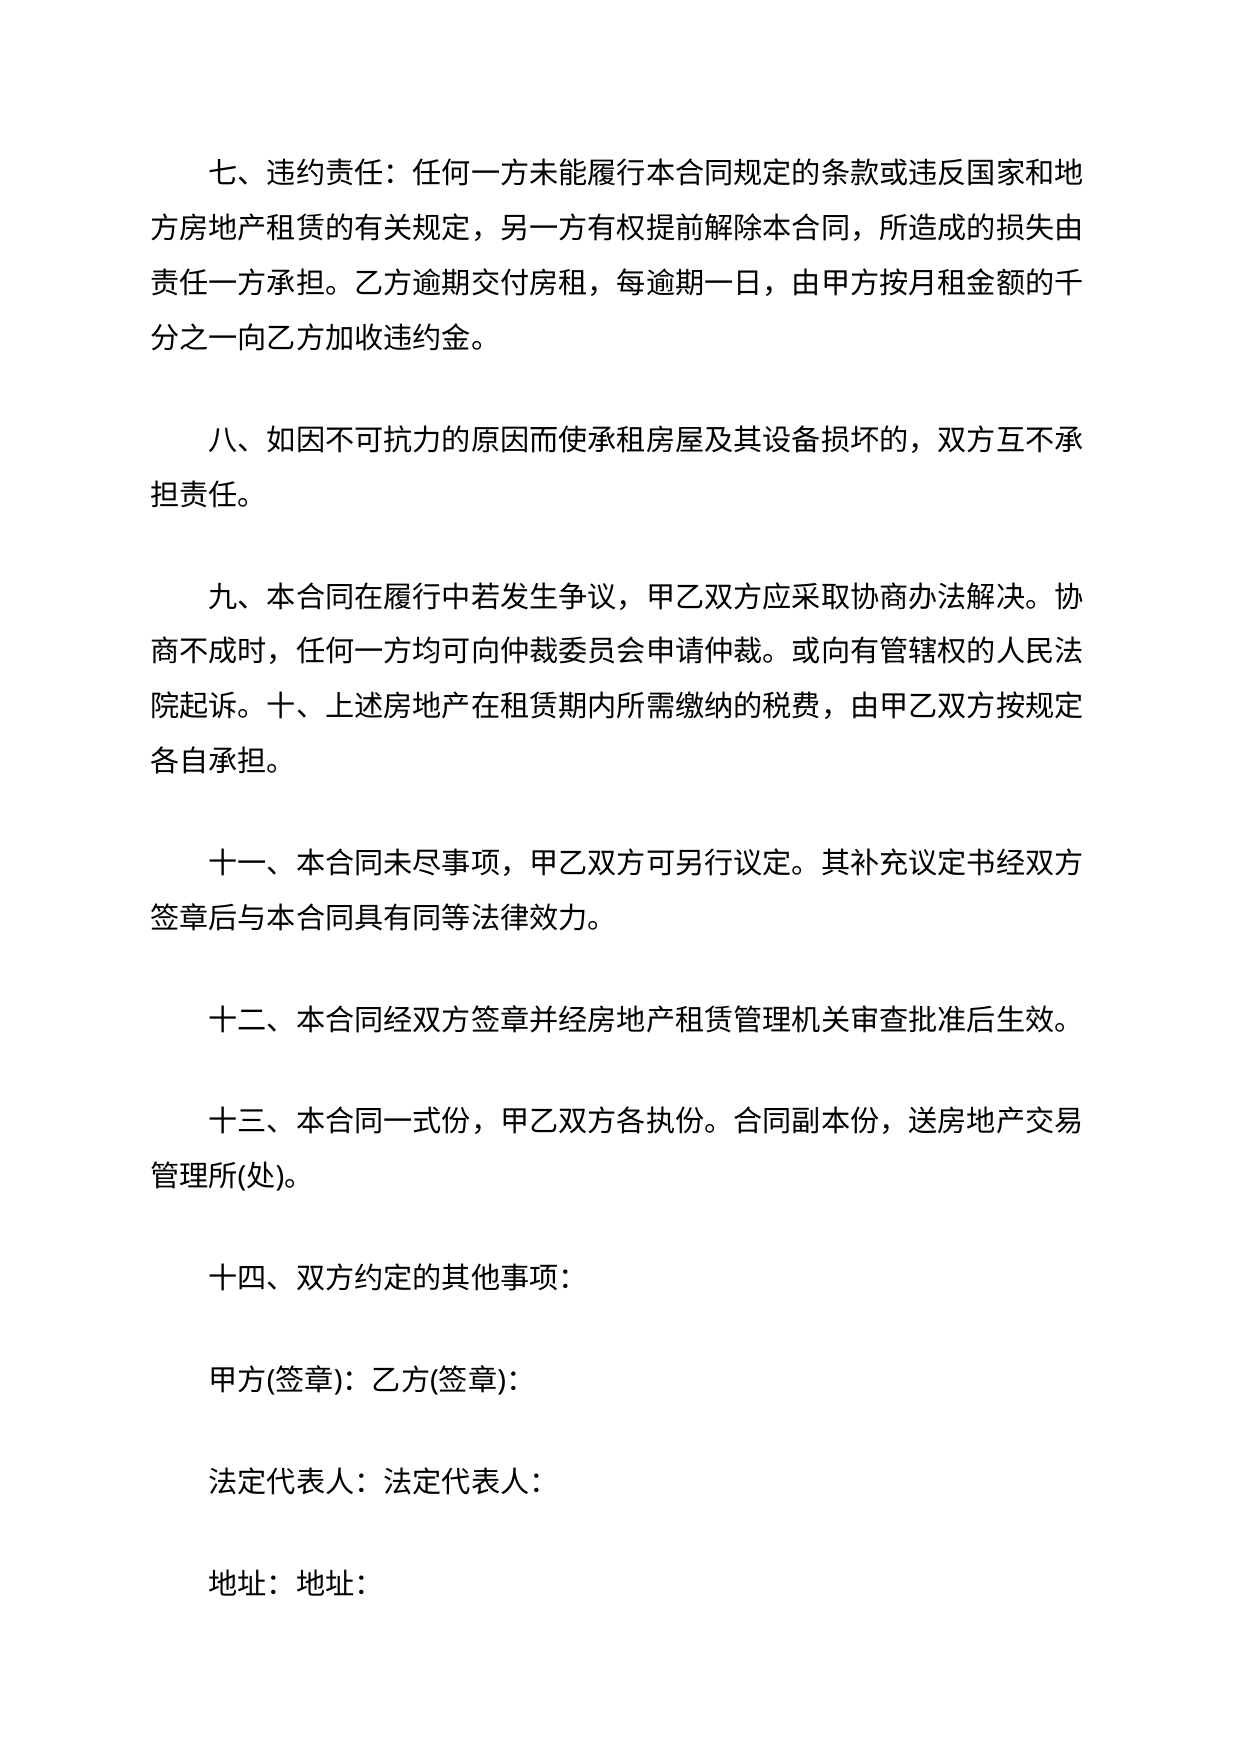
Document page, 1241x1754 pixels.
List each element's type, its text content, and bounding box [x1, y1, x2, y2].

text 甲方(签章)：乙方(签章)： [150, 1357, 1090, 1399]
text 地址：地址： [150, 1560, 1090, 1603]
text 十一、本合同未尽事项，甲乙双方可另行议定。其补充议定书经双方签章后与本合同具有同等法律效力。 [150, 839, 1090, 937]
text 八、如因不可抗力的原因而使承租房屋及其设备损坏的，双方互不承担责任。 [150, 416, 1090, 514]
text 法定代表人：法定代表人： [150, 1459, 1090, 1501]
text 七、违约责任：任何一方未能履行本合同规定的条款或违反国家和地方房地产租赁的有关规定，另一方有权提前解除本合同，所造成的损失由责任一方承担。乙方逾期交付房租，每逾期一日，由甲方按月租金额的千分之一向乙方加收违约金。 [150, 150, 1090, 357]
text 十三、本合同一式份，甲乙双方各执份。合同副本份，送房地产交易管理所(处)。 [150, 1098, 1090, 1195]
text 十二、本合同经双方签章并经房地产租赁管理机关审查批准后生效。 [150, 996, 1090, 1038]
text 十四、双方约定的其他事项： [150, 1255, 1090, 1297]
text 九、本合同在履行中若发生争议，甲乙双方应采取协商办法解决。协商不成时，任何一方均可向仲裁委员会申请仲裁。或向有管辖权的人民法院起诉。十、上述房地产在租赁期内所需缴纳的税费，由甲乙双方按规定各自承担。 [150, 573, 1090, 780]
